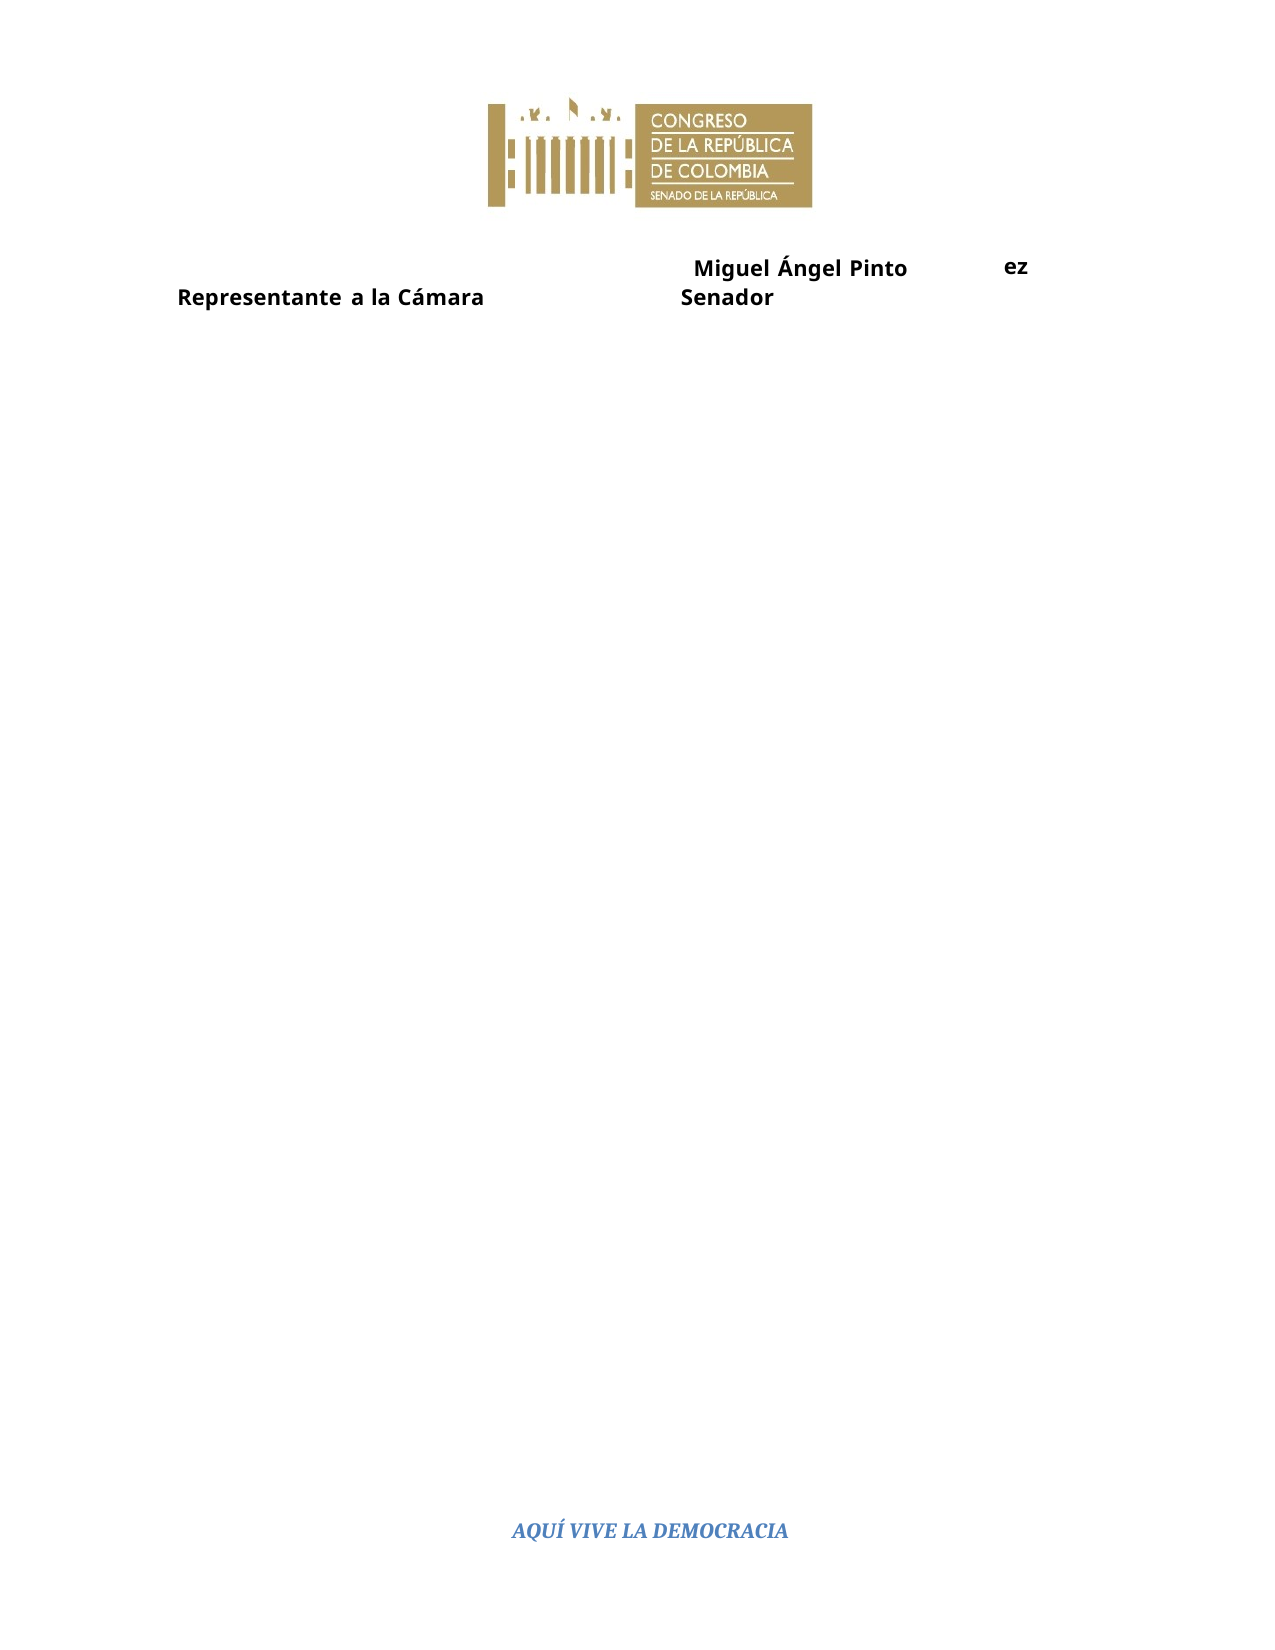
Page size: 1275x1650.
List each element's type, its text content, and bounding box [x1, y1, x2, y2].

picture [480, 92, 819, 221]
text Representante a la Cámara Senador [177, 282, 1110, 311]
text ez [148, 251, 1028, 280]
